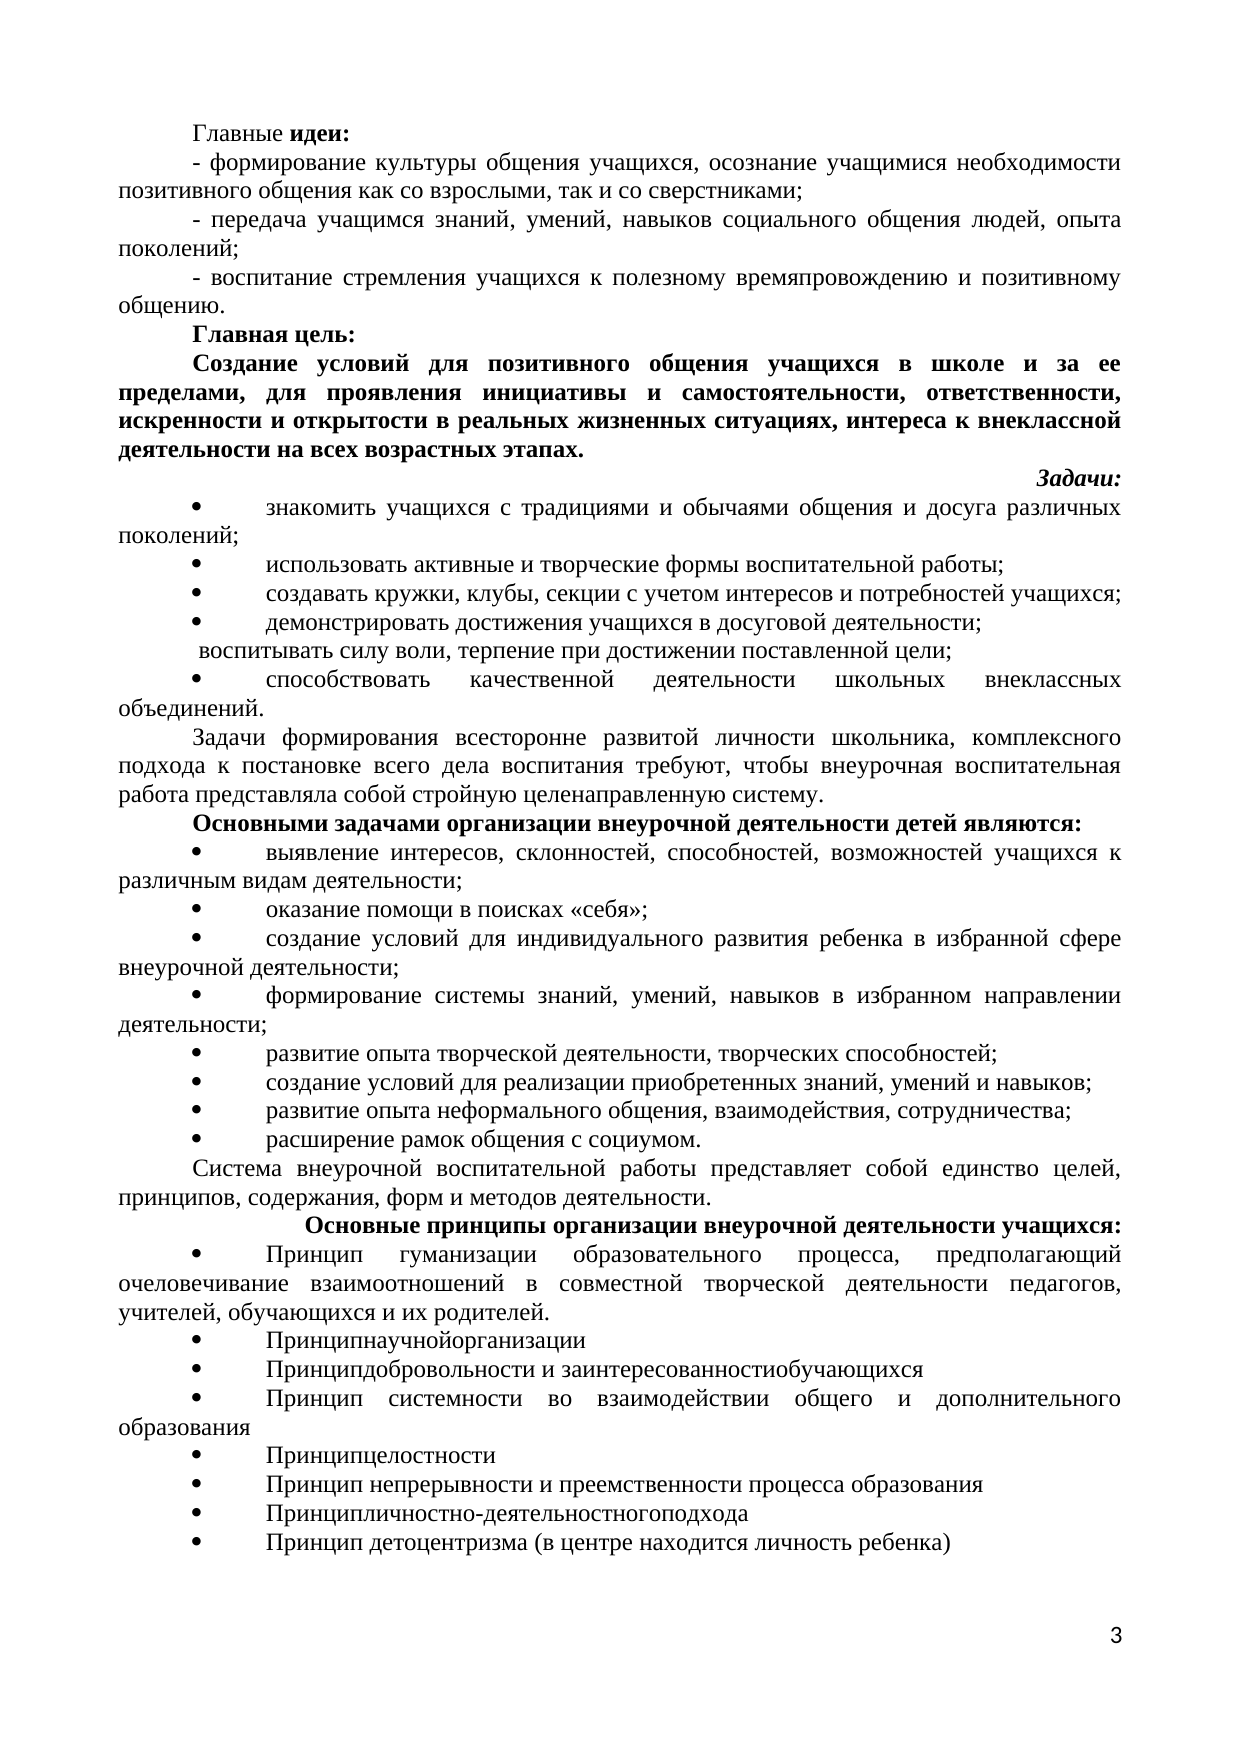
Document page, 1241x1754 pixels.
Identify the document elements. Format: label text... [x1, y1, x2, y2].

text - формирование культуры общения учащихся, осознание учащимися необходимости позитивного общения как со взрослыми, так и со сверстниками; [118, 147, 1122, 204]
list формирование системы знаний, умений, навыков в избранном направлении деятельности; [118, 981, 1122, 1038]
list Принципдобровольности и заинтересованностиобучающихся [118, 1354, 1122, 1383]
list выявление интересов, склонностей, способностей, возможностей учащихся к различным видам деятельности; [118, 837, 1122, 894]
list развитие опыта творческой деятельности, творческих способностей; [118, 1038, 1122, 1067]
list создание условий для реализации приобретенных знаний, умений и навыков; [118, 1067, 1122, 1096]
list Принцип детоцентризма (в центре находится личность ребенка) [118, 1527, 1122, 1556]
list использовать активные и творческие формы воспитательной работы; [118, 549, 1122, 578]
text Создание условий для позитивного общения учащихся в школе и за ее пределами, для проявления инициативы и самостоятельности, ответственности, искренности и открытости в реальных жизненных ситуациях, интереса к внеклассной деятельности на всех возрастных этапах. [118, 348, 1122, 463]
list Принципцелостности [118, 1441, 1122, 1469]
text Задачи формирования всесторонне развитой личности школьника, комплексного подхода к постановке всего дела воспитания требуют, чтобы внеурочная воспитательная работа представляла собой стройную целенаправленную систему. [118, 722, 1122, 808]
text воспитывать силу воли, терпение при достижении поставленной цели; [118, 636, 1122, 664]
text Главные идеи: [118, 118, 1122, 147]
text Основные принципы организации внеурочной деятельности учащихся: [118, 1211, 1122, 1239]
list расширение рамок общения с социумом. [118, 1124, 1122, 1153]
text Система внеурочной воспитательной работы представляет собой единство целей, принципов, содержания, форм и методов деятельности. [118, 1153, 1122, 1211]
list оказание помощи в поисках «себя»; [118, 894, 1122, 923]
text Главная цель: [118, 319, 1122, 348]
list Принцип непрерывности и преемственности процесса образования [118, 1469, 1122, 1498]
list Принцип гуманизации образовательного процесса, предполагающий очеловечивание взаимоотношений в совместной творческой деятельности педагогов, учителей, обучающихся и их родителей. [118, 1239, 1122, 1326]
list Принципличностно-деятельностногоподхода [118, 1498, 1122, 1527]
list создавать кружки, клубы, секции с учетом интересов и потребностей учащихся; [118, 578, 1122, 607]
list создание условий для индивидуального развития ребенка в избранной сфере внеурочной деятельности; [118, 923, 1122, 981]
list знакомить учащихся с традициями и обычаями общения и досуга различных поколений; [118, 492, 1122, 549]
list демонстрировать достижения учащихся в досуговой деятельности; [118, 607, 1122, 636]
text Задачи: [118, 463, 1122, 492]
list Принцип системности во взаимодействии общего и дополнительного образования [118, 1383, 1122, 1441]
text - воспитание стремления учащихся к полезному времяпровождению и позитивному общению. [118, 262, 1122, 319]
list способствовать качественной деятельности школьных внеклассных объединений. [118, 664, 1122, 722]
list развитие опыта неформального общения, взаимодействия, сотрудничества; [118, 1096, 1122, 1124]
list Принципнаучнойорганизации [118, 1326, 1122, 1354]
text - передача учащимся знаний, умений, навыков социального общения людей, опыта поколений; [118, 204, 1122, 262]
text Основными задачами организации внеурочной деятельности детей являются: [118, 808, 1122, 837]
